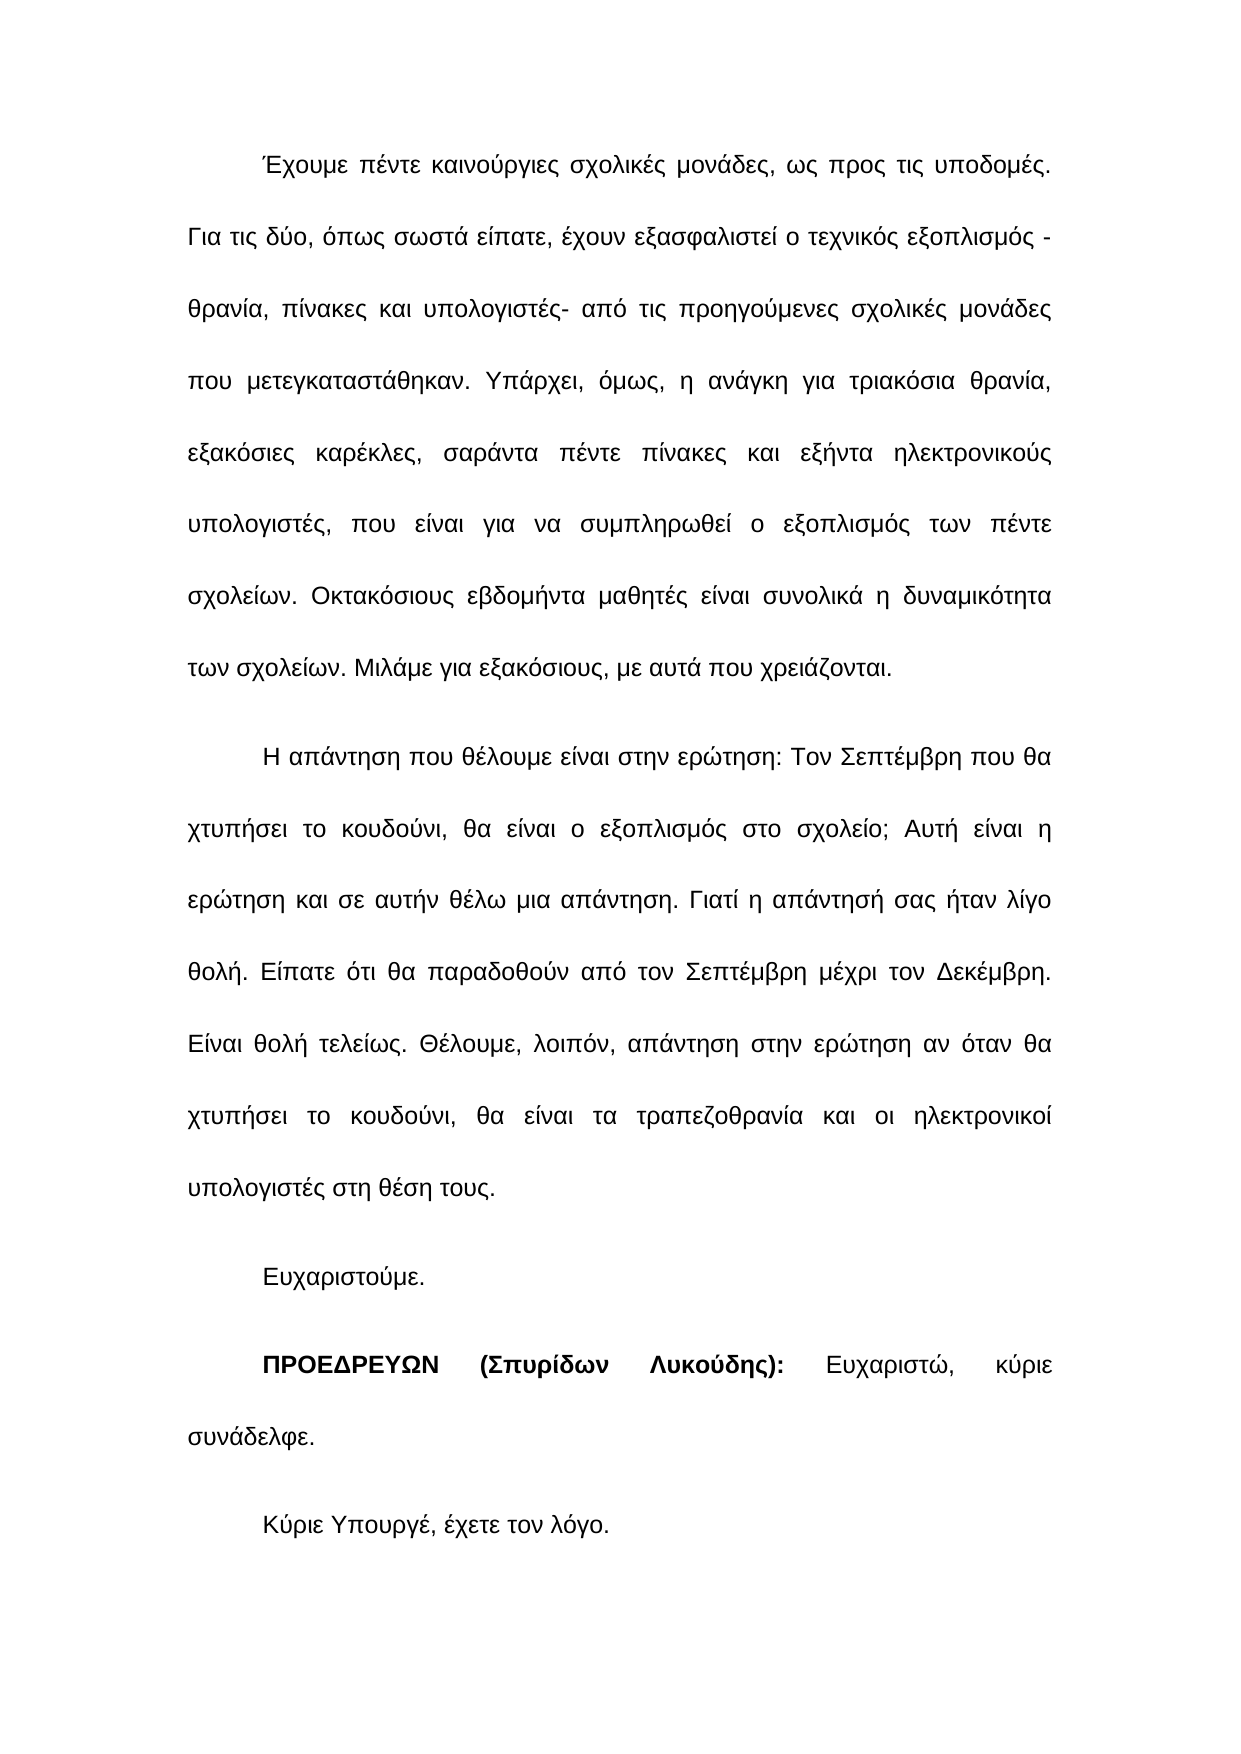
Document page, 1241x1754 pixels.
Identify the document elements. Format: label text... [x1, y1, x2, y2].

text ΠΡΟΕΔΡΕΥΩΝ (Σπυρίδων Λυκούδης): Ευχαριστώ, κύριε συνάδελφε. [187, 1350, 1053, 1451]
text Ευχαριστούμε. [187, 1261, 1053, 1290]
text Έχουμε πέντε καινούργιες σχολικές μονάδες, ως προς τις υποδομές. Για τις δύο, όπως σωστά είπατε, έχουν εξασφαλιστεί ο τεχνικός εξοπλισμός -θρανία, πίνακες και υπολογιστές- από τις προηγούμενες σχολικές μονάδες που μετεγκαταστάθηκαν. Υπάρχει, όμως, η ανάγκη για τριακόσια θρανία, εξακόσιες καρέκλες, σαράντα πέντε πίνακες και εξήντα ηλεκτρονικούς υπολογιστές, που είναι για να συμπληρωθεί ο εξοπλισμός των πέντε σχολείων. Οκτακόσιους εβδομήντα μαθητές είναι συνολικά η δυναμικότητα των σχολείων. Μιλάμε για εξακόσιους, με αυτά που χρειάζονται. [187, 150, 1053, 682]
text Κύριε Υπουργέ, έχετε τον λόγο. [187, 1510, 1053, 1539]
text Η απάντηση που θέλουμε είναι στην ερώτηση: Τον Σεπτέμβρη που θα χτυπήσει το κουδούνι, θα είναι ο εξοπλισμός στο σχολείο; Αυτή είναι η ερώτηση και σε αυτήν θέλω μια απάντηση. Γιατί η απάντησή σας ήταν λίγο θολή. Είπατε ότι θα παραδοθούν από τον Σεπτέμβρη μέχρι τον Δεκέμβρη. Είναι θολή τελείως. Θέλουμε, λοιπόν, απάντηση στην ερώτηση αν όταν θα χτυπήσει το κουδούνι, θα είναι τα τραπεζοθρανία και οι ηλεκτρονικοί υπολογιστές στη θέση τους. [187, 742, 1053, 1202]
